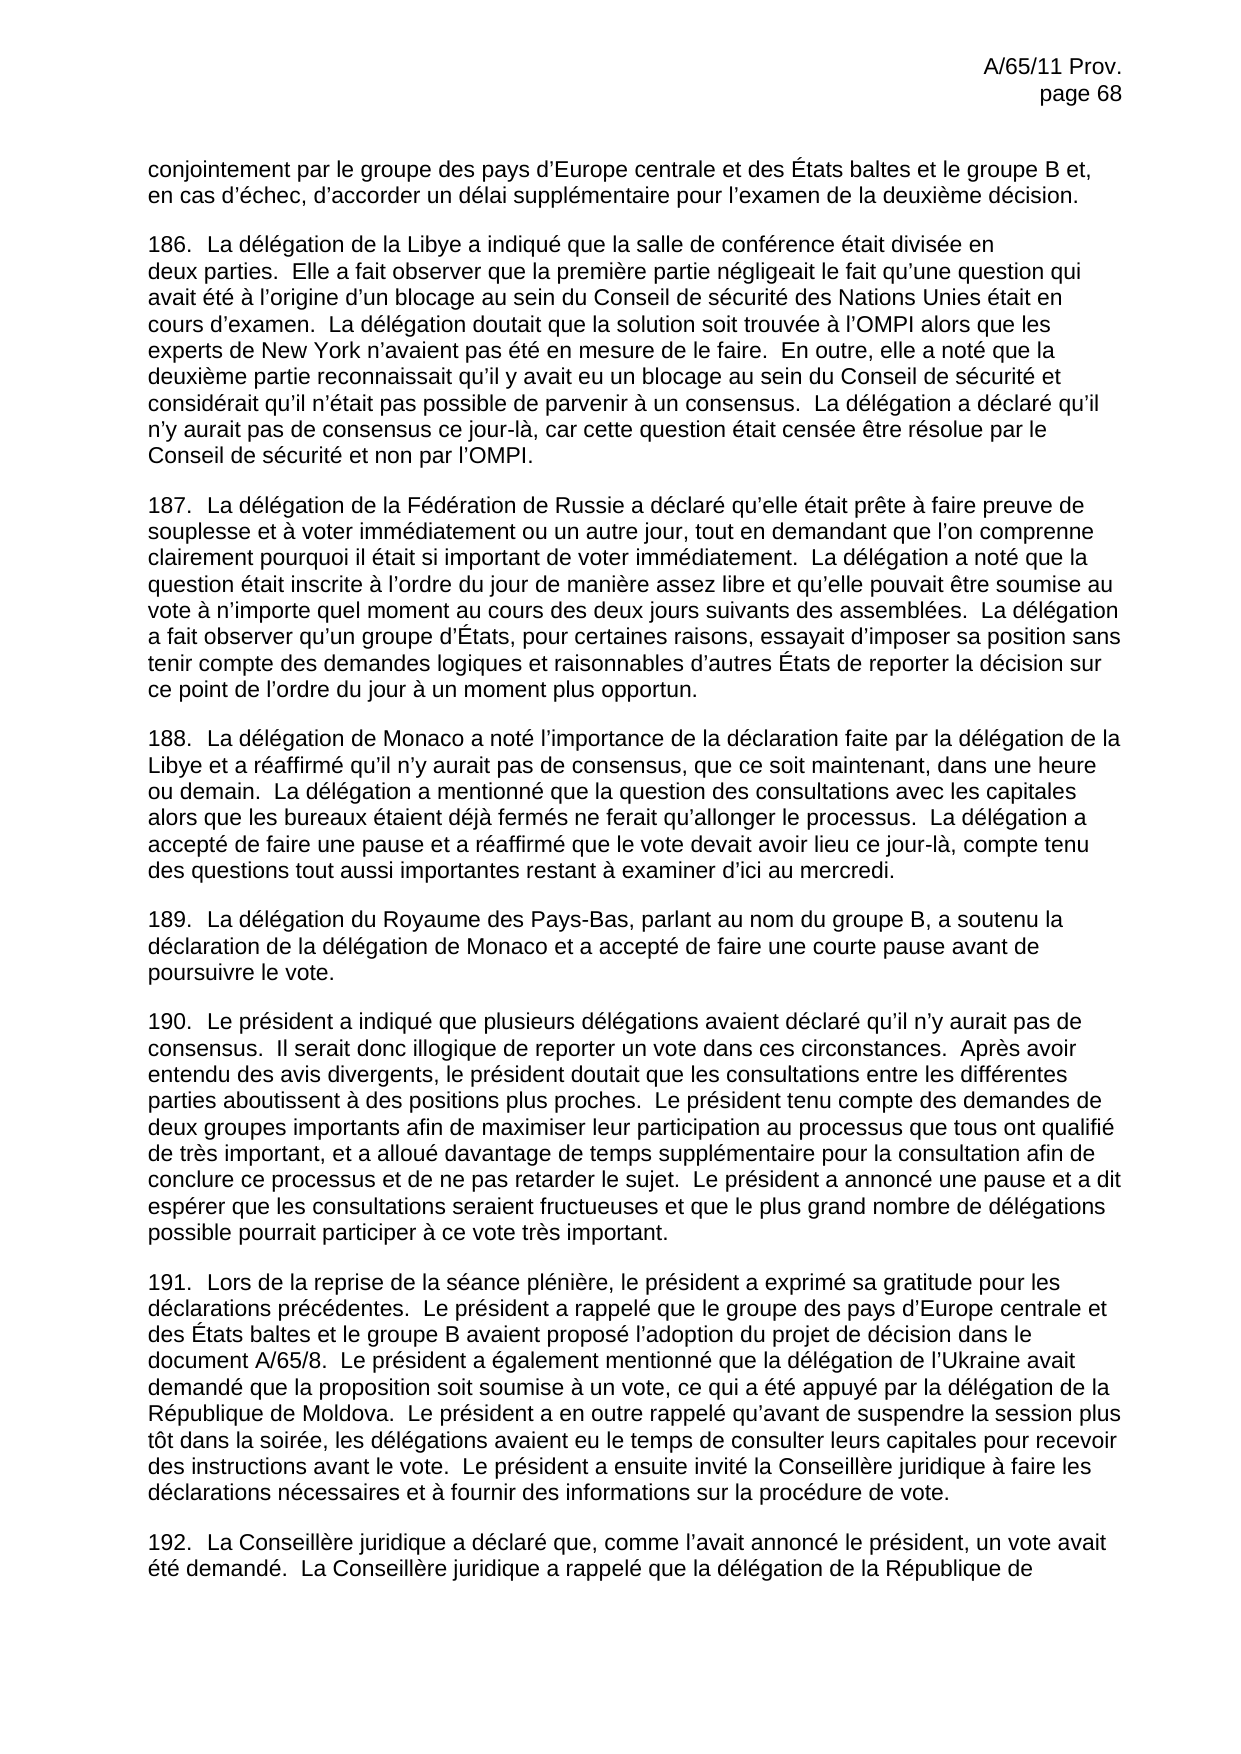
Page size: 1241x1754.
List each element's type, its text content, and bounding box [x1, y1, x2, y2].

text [148, 156, 1122, 208]
text La délégation de Monaco a noté l’importance de la déclaration faite par la délégation de la Libye et a réaffirmé qu’il n’y aurait pas de consensus, que ce soit maintenant, dans une heure ou demain. La délégation a mentionné que la question des consultations avec les capitales alors que les bureaux étaient déjà fermés ne ferait qu’allonger le processus. La délégation a accepté de faire une pause et a réaffirmé que le vote devait avoir lieu ce jour-là, compte tenu des questions tout aussi importantes restant à examiner d’ici au mercredi. [148, 725, 1122, 883]
text Le président a indiqué que plusieurs délégations avaient déclaré qu’il n’y aurait pas de consensus. Il serait donc illogique de reporter un vote dans ces circonstances. Après avoir entendu des avis divergents, le président doutait que les consultations entre les différentes parties aboutissent à des positions plus proches. Le président tenu compte des demandes de deux groupes importants afin de maximiser leur participation au processus que tous ont qualifié de très important, et a alloué davantage de temps supplémentaire pour la consultation afin de conclure ce processus et de ne pas retarder le sujet. Le président a annoncé une pause et a dit espérer que les consultations seraient fructueuses et que le plus grand nombre de délégations possible pourrait participer à ce vote très important. [148, 1008, 1122, 1246]
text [148, 1528, 1122, 1581]
text La délégation du Royaume des Pays-Bas, parlant au nom du groupe B, a soutenu la déclaration de la délégation de Monaco et a accepté de faire une courte pause avant de poursuivre le vote. [148, 906, 1122, 985]
text La délégation de la Libye a indiqué que la salle de conférence était divisée en deux parties. Elle a fait observer que la première partie négligeait le fait qu’une question qui avait été à l’origine d’un blocage au sein du Conseil de sécurité des Nations Unies était en cours d’examen. La délégation doutait que la solution soit trouvée à l’OMPI alors que les experts de New York n’avaient pas été en mesure de le faire. En outre, elle a noté que la deuxième partie reconnaissait qu’il y avait eu un blocage au sein du Conseil de sécurité et considérait qu’il n’était pas possible de parvenir à un consensus. La délégation a déclaré qu’il n’y aurait pas de consensus ce jour-là, car cette question était censée être résolue par le Conseil de sécurité et non par l’OMPI. [148, 231, 1122, 469]
text Lors de la reprise de la séance plénière, le président a exprimé sa gratitude pour les déclarations précédentes. Le président a rappelé que le groupe des pays d’Europe centrale et des États baltes et le groupe B avaient proposé l’adoption du projet de décision dans le document A/65/8. Le président a également mentionné que la délégation de l’Ukraine avait demandé que la proposition soit soumise à un vote, ce qui a été appuyé par la délégation de la République de Moldova. Le président a en outre rappelé qu’avant de suspendre la session plus tôt dans la soirée, les délégations avaient eu le temps de consulter leurs capitales pour recevoir des instructions avant le vote. Le président a ensuite invité la Conseillère juridique à faire les déclarations nécessaires et à fournir des informations sur la procédure de vote. [148, 1268, 1122, 1506]
text La délégation de la Fédération de Russie a déclaré qu’elle était prête à faire preuve de souplesse et à voter immédiatement ou un autre jour, tout en demandant que l’on comprenne clairement pourquoi il était si important de voter immédiatement. La délégation a noté que la question était inscrite à l’ordre du jour de manière assez libre et qu’elle pouvait être soumise au vote à n’importe quel moment au cours des deux jours suivants des assemblées. La délégation a fait observer qu’un groupe d’États, pour certaines raisons, essayait d’imposer sa position sans tenir compte des demandes logiques et raisonnables d’autres États de reporter la décision sur ce point de l’ordre du jour à un moment plus opportun. [148, 492, 1122, 702]
